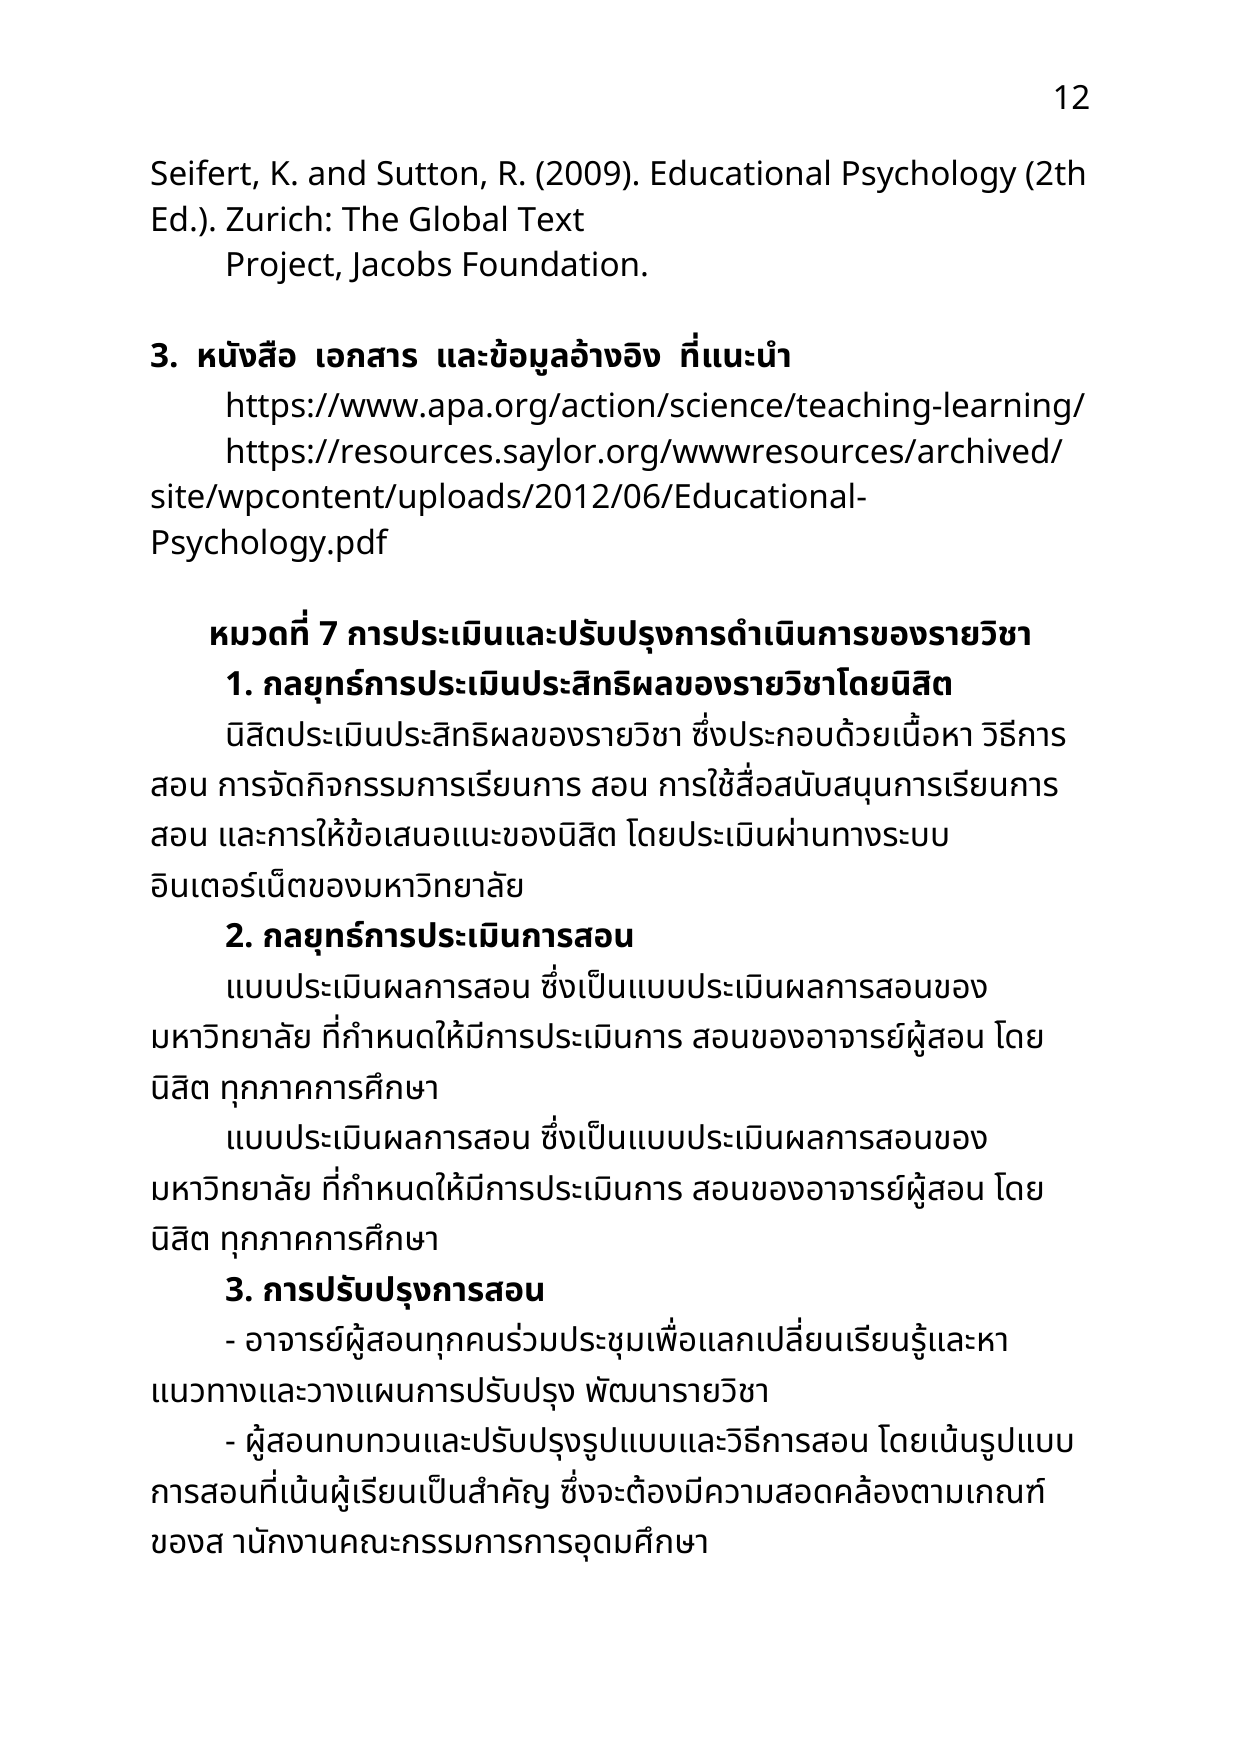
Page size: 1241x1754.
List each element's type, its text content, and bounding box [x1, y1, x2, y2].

text - ผู้สอนทบทวนและปรับปรุงรูปแบบและวิธีการสอน โดยเน้นรูปแบบการสอนที่เน้นผู้เรียนเป็นสำคัญ ซึ่งจะต้องมีความสอดคล้องตามเกณฑ์ของส านักงานคณะกรรมการการอุดมศึกษา [150, 1417, 1090, 1568]
text 3. หนังสือ เอกสาร และข้อมูลอ้างอิง ที่แนะนำ [150, 332, 1090, 382]
text 2. กลยุทธ์การประเมินการสอน [150, 912, 1090, 963]
text หมวดที่ 7 การประเมินและปรับปรุงการดำเนินการของรายวิชา [150, 609, 1090, 660]
text แบบประเมินผลการสอน ซึ่งเป็นแบบประเมินผลการสอนของมหาวิทยาลัย ที่กำหนดให้มีการประเมินการ สอนของอาจารย์ผู้สอน โดยนิสิต ทุกภาคการศึกษา [150, 1114, 1090, 1265]
text Seifert, K. and Sutton, R. (2009). Educational Psychology (2th Ed.). Zurich: The Global Text Project, Jacobs Foundation. [150, 150, 1090, 286]
text https://www.apa.org/action/science/teaching-learning/ [150, 382, 1090, 428]
text นิสิตประเมินประสิทธิผลของรายวิชา ซึ่งประกอบด้วยเนื้อหา วิธีการสอน การจัดกิจกรรมการเรียนการ สอน การใช้สื่อสนับสนุนการเรียนการสอน และการให้ข้อเสนอแนะของนิสิต โดยประเมินผ่านทางระบบ อินเตอร์เน็ตของมหาวิทยาลัย [150, 711, 1090, 912]
text แบบประเมินผลการสอน ซึ่งเป็นแบบประเมินผลการสอนของมหาวิทยาลัย ที่กำหนดให้มีการประเมินการ สอนของอาจารย์ผู้สอน โดยนิสิต ทุกภาคการศึกษา [150, 963, 1090, 1114]
text 3. การปรับปรุงการสอน [150, 1265, 1090, 1316]
text - อาจารย์ผู้สอนทุกคนร่วมประชุมเพื่อแลกเปลี่ยนเรียนรู้และหาแนวทางและวางแผนการปรับปรุง พัฒนารายวิชา [150, 1316, 1090, 1417]
text https://resources.saylor.org/wwwresources/archived/site/wpcontent/uploads/2012/06/Educational-Psychology.pdf [150, 428, 1090, 564]
text 1. กลยุทธ์การประเมินประสิทธิผลของรายวิชาโดยนิสิต [150, 660, 1090, 711]
